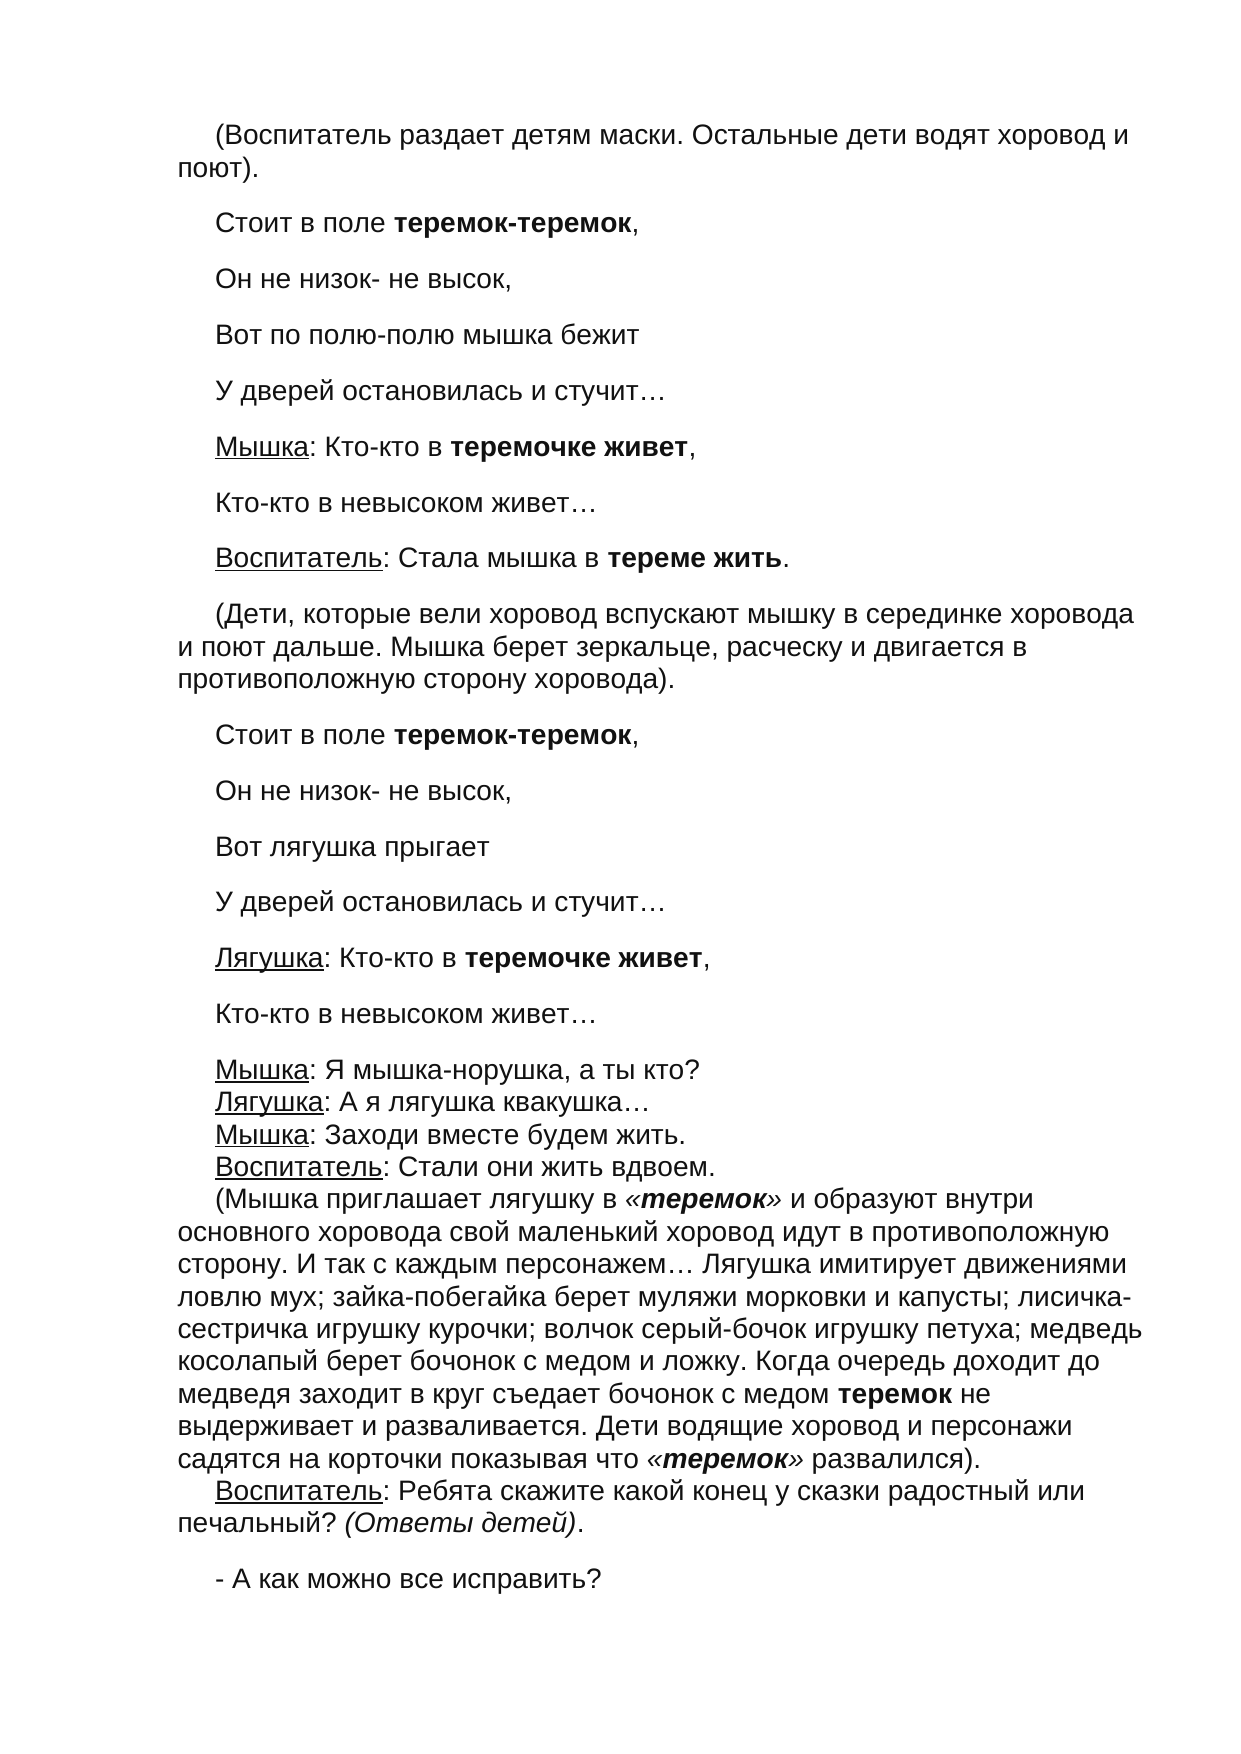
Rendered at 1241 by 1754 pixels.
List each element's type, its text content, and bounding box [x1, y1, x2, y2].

text У дверей остановилась и стучит… [177, 885, 1152, 918]
text (Воспитатель раздает детям маски. Остальные дети водят хоровод и поют). [177, 118, 1152, 183]
text Воспитатель: Ребята скажите какой конец у сказки радостный или печальный? (Ответы детей). [177, 1474, 1152, 1539]
text Лягушка: Кто-кто в теремочке живет, [177, 941, 1152, 973]
text Кто-кто в невысоком живет… [177, 486, 1152, 518]
text Вот по полю-полю мышка бежит [177, 318, 1152, 350]
text Воспитатель: Стала мышка в тереме жить. [177, 541, 1152, 574]
text Мышка: Я мышка-норушка, а ты кто? [177, 1053, 1152, 1085]
text Стоит в поле теремок-теремок, [177, 718, 1152, 750]
text Он не низок- не высок, [177, 774, 1152, 806]
text Мышка: Заходи вместе будем жить. [177, 1118, 1152, 1150]
text Мышка: Кто-кто в теремочке живет, [177, 430, 1152, 462]
text Лягушка: А я лягушка квакушка… [177, 1085, 1152, 1118]
text Стоит в поле теремок-теремок, [177, 206, 1152, 239]
text Кто-кто в невысоком живет… [177, 997, 1152, 1029]
text Вот лягушка прыгает [177, 829, 1152, 862]
text (Дети, которые вели хоровод вспускают мышку в серединке хоровода и поют дальше. Мышка берет зеркальце, расческу и двигается в противоположную сторону хоровода). [177, 597, 1152, 694]
text - А как можно все исправить? [177, 1562, 1152, 1594]
text Он не низок- не высок, [177, 262, 1152, 294]
text У дверей остановилась и стучит… [177, 374, 1152, 406]
text Воспитатель: Стали они жить вдвоем. [177, 1150, 1152, 1182]
text (Мышка приглашает лягушку в «теремок» и образуют внутри основного хоровода свой маленький хоровод идут в противоположную сторону. И так с каждым персонажем… Лягушка имитирует движениями ловлю мух; зайка-побегайка берет муляжи морковки и капусты; лисичка-сестричка игрушку курочки; волчок серый-бочок игрушку петуха; медведь косолапый берет бочонок с медом и ложку. Когда очередь доходит до медведя заходит в круг съедает бочонок с медом теремок не выдерживает и разваливается. Дети водящие хоровод и персонажи садятся на корточки показывая что «теремок» развалился). [177, 1182, 1152, 1474]
